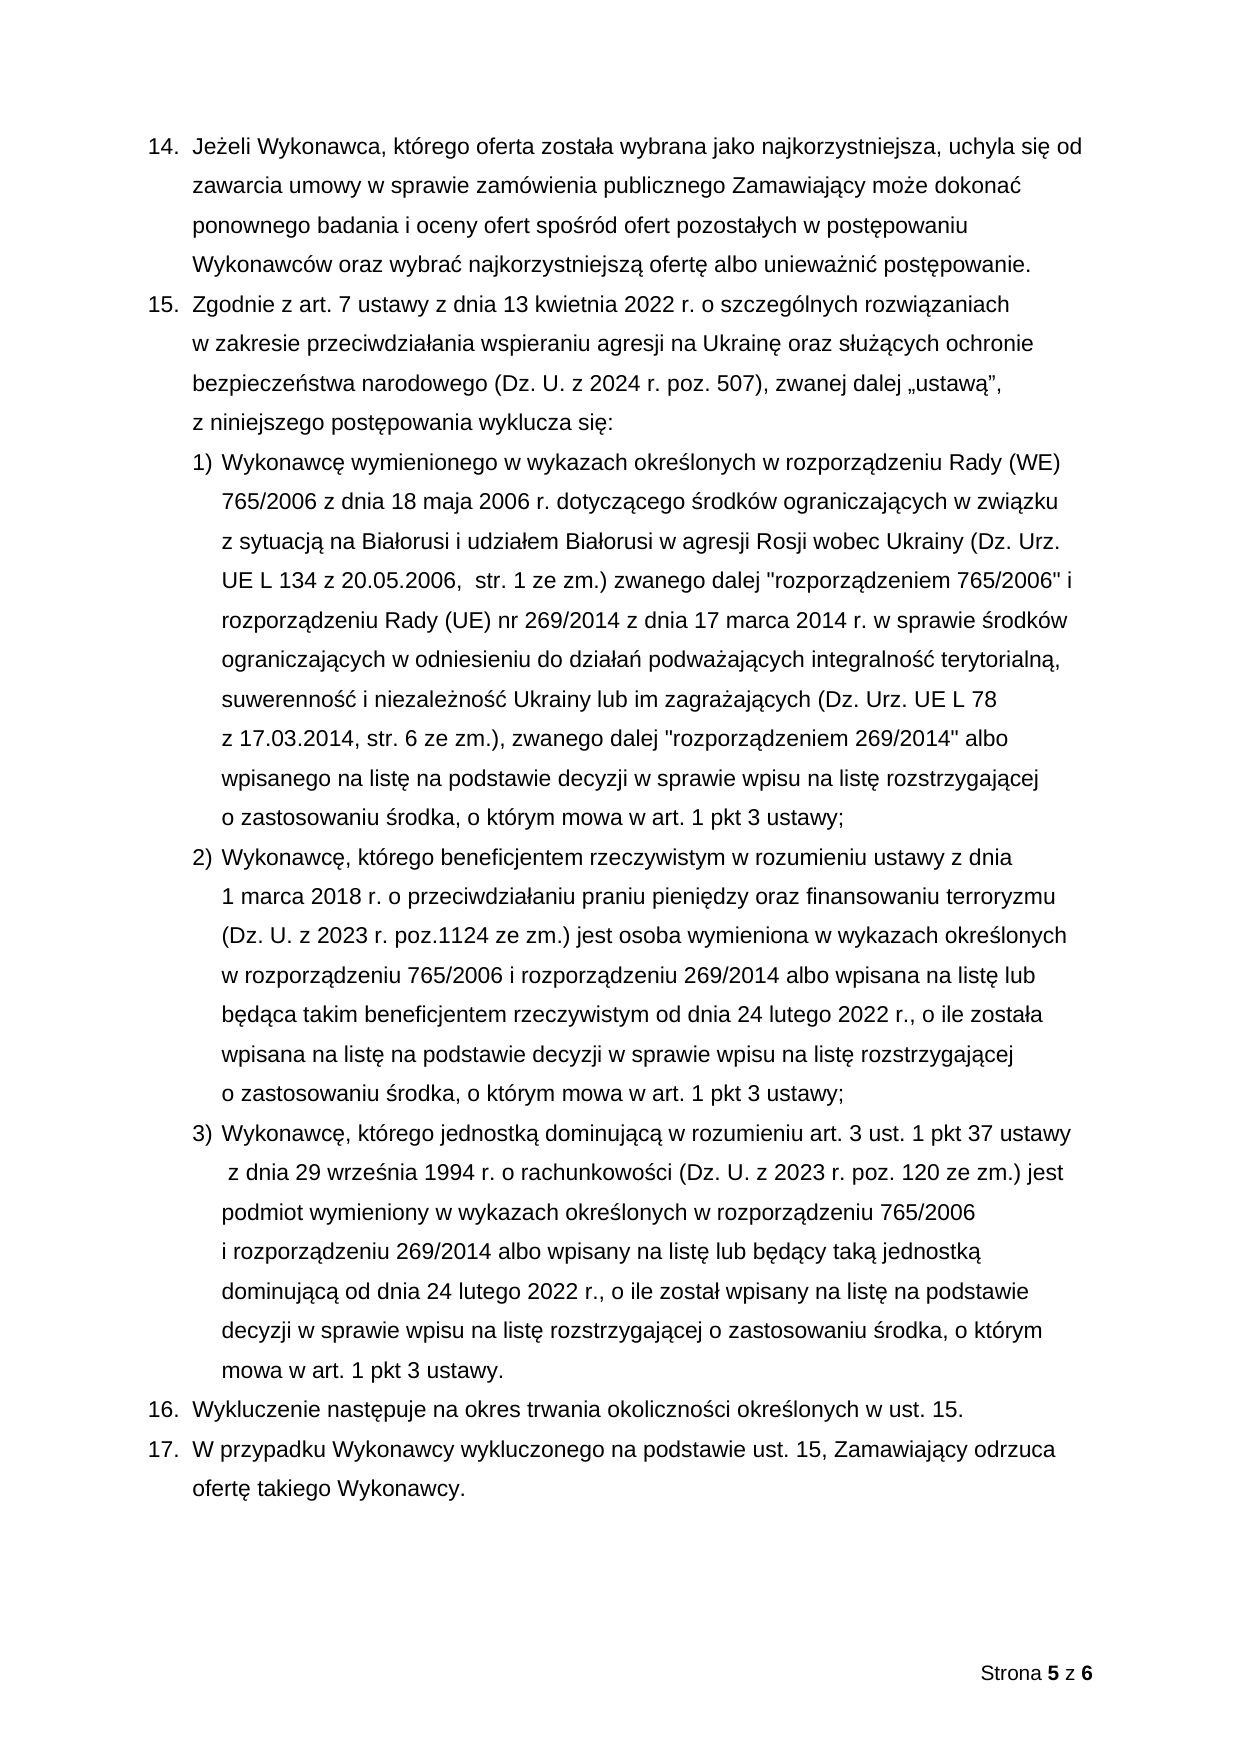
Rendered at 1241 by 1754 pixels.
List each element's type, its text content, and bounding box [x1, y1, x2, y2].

text 1) Wykonawcę wymienionego w wykazach określonych w rozporządzeniu Rady (WE) 765/2006 z dnia 18 maja 2006 r. dotyczącego środków ograniczających w związku z sytuacją na Białorusi i udziałem Białorusi w agresji Rosji wobec Ukrainy (Dz. Urz. UE L 134 z 20.05.2006, str. 1 ze zm.) zwanego dalej "rozporządzeniem 765/2006" i rozporządzeniu Rady (UE) nr 269/2014 z dnia 17 marca 2014 r. w sprawie środków ograniczających w odniesieniu do działań podważających integralność terytorialną, suwerenność i niezależność Ukrainy lub im zagrażających (Dz. Urz. UE L 78 z 17.03.2014, str. 6 ze zm.), zwanego dalej "rozporządzeniem 269/2014" albo wpisanego na listę na podstawie decyzji w sprawie wpisu na listę rozstrzygającej o zastosowaniu środka, o którym mowa w art. 1 pkt 3 ustawy; [192, 449, 1093, 830]
list Wykluczenie następuje na okres trwania okoliczności określonych w ust. 15. [148, 1396, 1093, 1423]
list Jeżeli Wykonawca, którego oferta została wybrana jako najkorzystniejsza, uchyla się od zawarcia umowy w sprawie zamówienia publicznego Zamawiający może dokonać ponownego badania i oceny ofert spośród ofert pozostałych w postępowaniu Wykonawców oraz wybrać najkorzystniejszą ofertę albo unieważnić postępowanie. [148, 133, 1093, 278]
list Zgodnie z art. 7 ustawy z dnia 13 kwietnia 2022 r. o szczególnych rozwiązaniach w zakresie przeciwdziałania wspieraniu agresji na Ukrainę oraz służących ochronie bezpieczeństwa narodowego (Dz. U. z 2024 r. poz. 507), zwanej dalej „ustawą”, z niniejszego postępowania wyklucza się: [148, 291, 1093, 436]
list 2) Wykonawcę, którego beneficjentem rzeczywistym w rozumieniu ustawy z dnia 1 marca 2018 r. o przeciwdziałaniu praniu pieniędzy oraz finansowaniu terroryzmu (Dz. U. z 2023 r. poz.1124 ze zm.) jest osoba wymieniona w wykazach określonych w rozporządzeniu 765/2006 i rozporządzeniu 269/2014 albo wpisana na listę lub będąca takim beneficjentem rzeczywistym od dnia 24 lutego 2022 r., o ile została wpisana na listę na podstawie decyzji w sprawie wpisu na listę rozstrzygającej o zastosowaniu środka, o którym mowa w art. 1 pkt 3 ustawy; [192, 843, 1093, 1107]
list W przypadku Wykonawcy wykluczonego na podstawie ust. 15, Zamawiający odrzuca ofertę takiego Wykonawcy. [148, 1436, 1093, 1502]
list 3) Wykonawcę, którego jednostką dominującą w rozumieniu art. 3 ust. 1 pkt 37 ustawy z dnia 29 września 1994 r. o rachunkowości (Dz. U. z 2023 r. poz. 120 ze zm.) jest podmiot wymieniony w wykazach określonych w rozporządzeniu 765/2006 i rozporządzeniu 269/2014 albo wpisany na listę lub będący taką jednostką dominującą od dnia 24 lutego 2022 r., o ile został wpisany na listę na podstawie decyzji w sprawie wpisu na listę rozstrzygającej o zastosowaniu środka, o którym mowa w art. 1 pkt 3 ustawy. [192, 1120, 1093, 1383]
